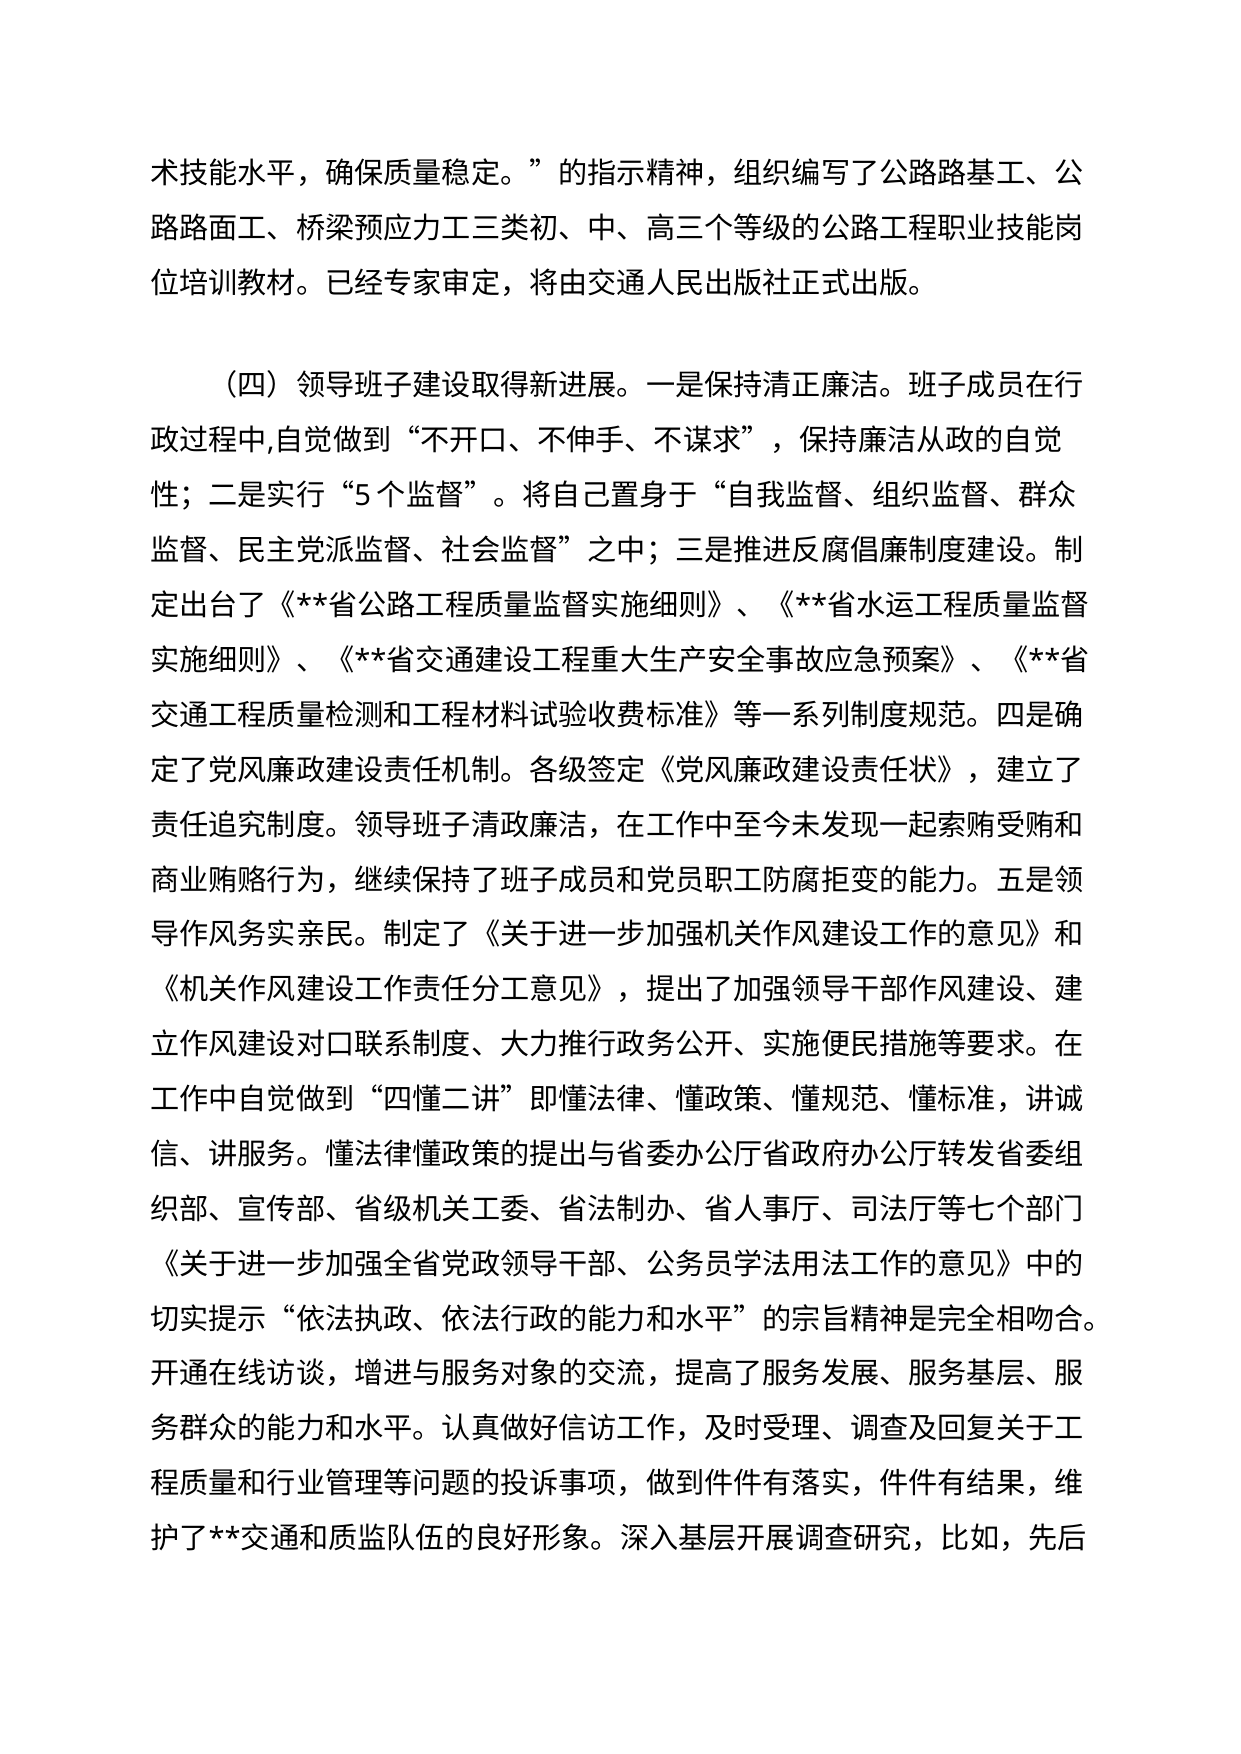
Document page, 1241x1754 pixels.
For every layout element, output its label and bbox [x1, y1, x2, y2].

text [150, 362, 1090, 1557]
text [150, 150, 1090, 302]
